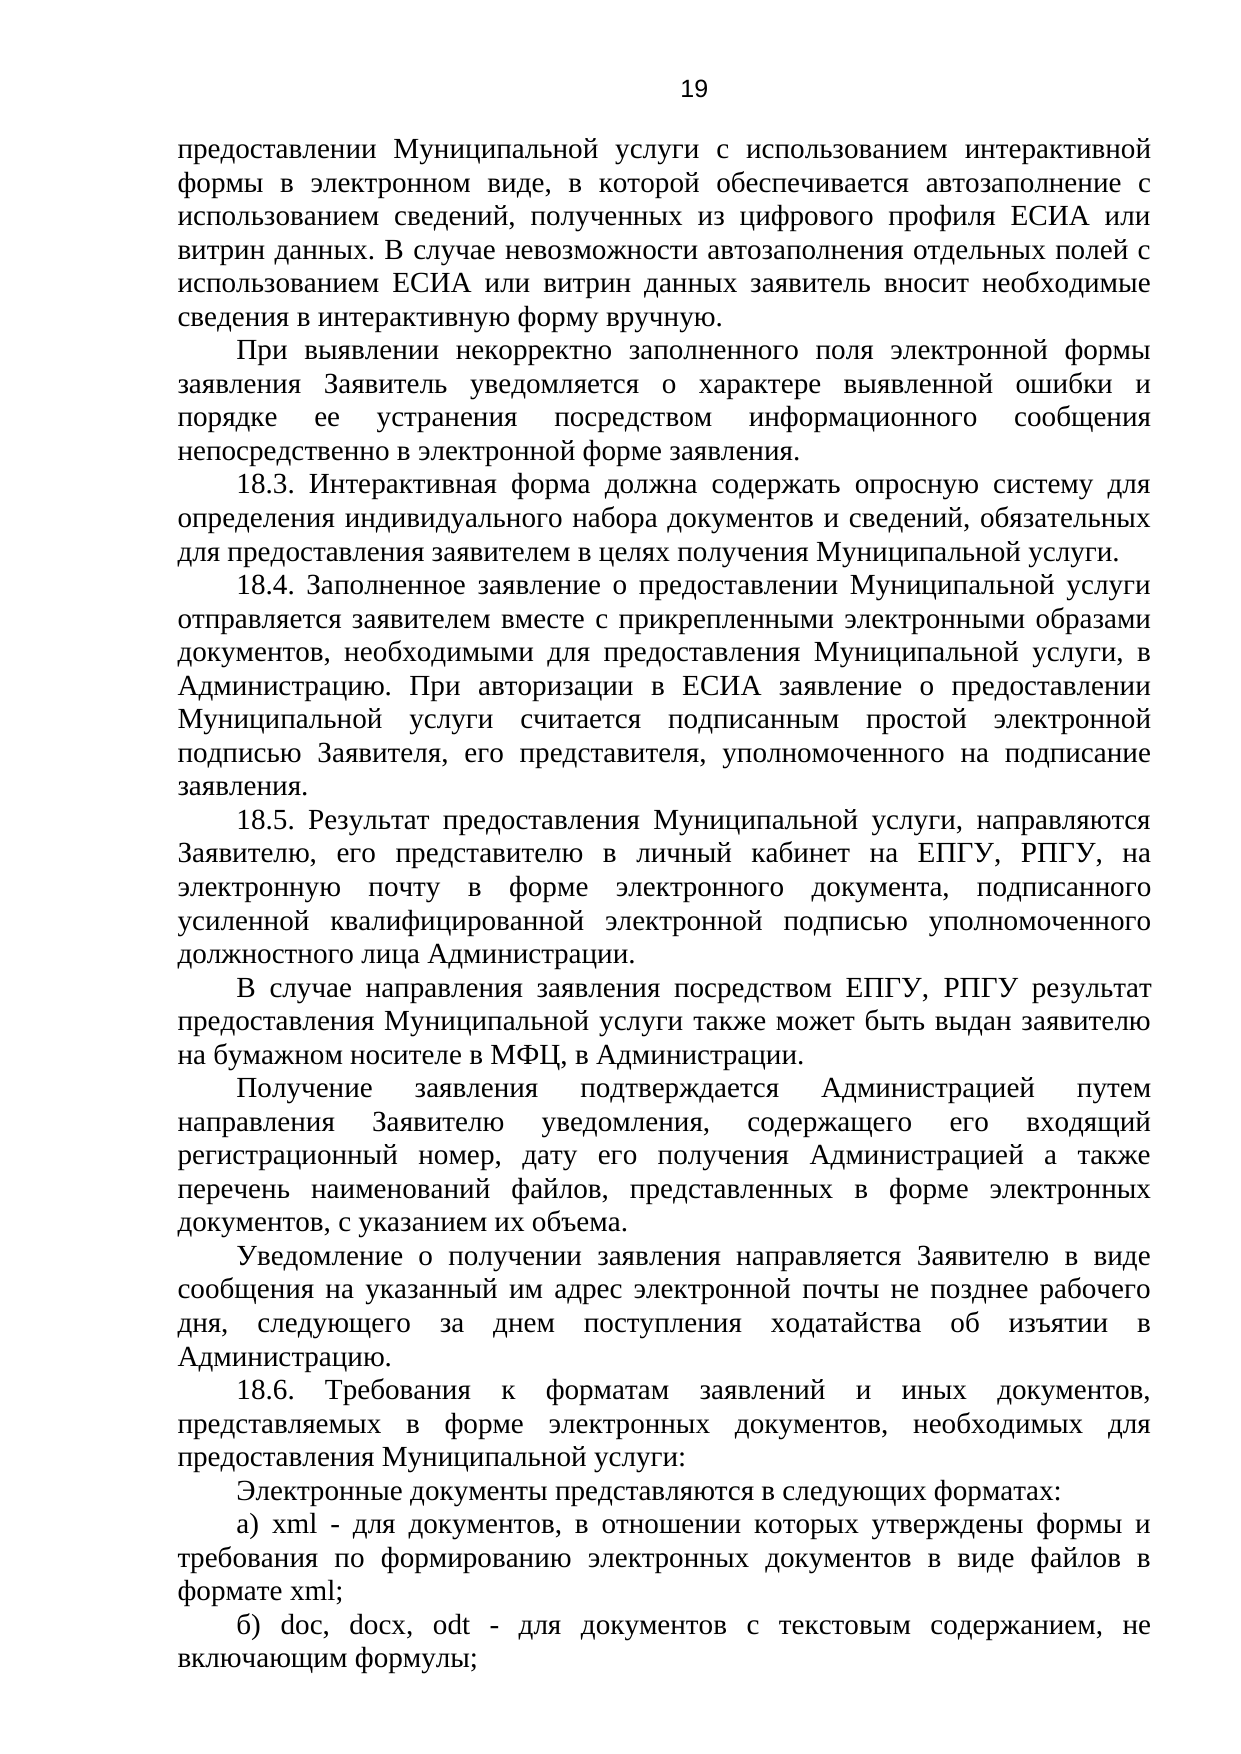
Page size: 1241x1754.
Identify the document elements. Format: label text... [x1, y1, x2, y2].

text При выявлении некорректно заполненного поля электронной формы заявления Заявитель уведомляется о характере выявленной ошибки и порядке ее устранения посредством информационного сообщения непосредственно в электронной форме заявления. [177, 332, 1152, 467]
text В случае направления заявления посредством ЕПГУ, РПГУ результат предоставления Муниципальной услуги также может быть выдан заявителю на бумажном носителе в МФЦ, в Администрации. [177, 970, 1152, 1070]
text 18.3. Интерактивная форма должна содержать опросную систему для определения индивидуального набора документов и сведений, обязательных для предоставления заявителем в целях получения Муниципальной услуги. [177, 467, 1152, 567]
text 18.5. Результат предоставления Муниципальной услуги, направляются Заявителю, его представителю в личный кабинет на ЕПГУ, РПГУ, на электронную почту в форме электронного документа, подписанного усиленной квалифицированной электронной подписью уполномоченного должностного лица Администрации. [177, 802, 1152, 970]
text 18.4. Заполненное заявление о предоставлении Муниципальной услуги отправляется заявителем вместе с прикрепленными электронными образами документов, необходимыми для предоставления Муниципальной услуги, в Администрацию. При авторизации в ЕСИА заявление о предоставлении Муниципальной услуги считается подписанным простой электронной подписью Заявителя, его представителя, уполномоченного на подписание заявления. [177, 567, 1152, 802]
text а) xml - для документов, в отношении которых утверждены формы и требования по формированию электронных документов в виде файлов в формате xml; [177, 1506, 1152, 1607]
text Получение заявления подтверждается Администрацией путем направления Заявителю уведомления, содержащего его входящий регистрационный номер, дату его получения Администрацией а также перечень наименований файлов, представленных в форме электронных документов, с указанием их объема. [177, 1070, 1152, 1238]
text б) doc, docx, odt - для документов с текстовым содержанием, не включающим формулы; [177, 1607, 1152, 1674]
text Электронные документы представляются в следующих форматах: [177, 1473, 1152, 1506]
text 18.6. Требования к форматам заявлений и иных документов, представляемых в форме электронных документов, необходимых для предоставления Муниципальной услуги: [177, 1372, 1152, 1473]
text Уведомление о получении заявления направляется Заявителю в виде сообщения на указанный им адрес электронной почты не позднее рабочего дня, следующего за днем поступления ходатайства об изъятии в Администрацию. [177, 1238, 1152, 1372]
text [177, 131, 1152, 332]
